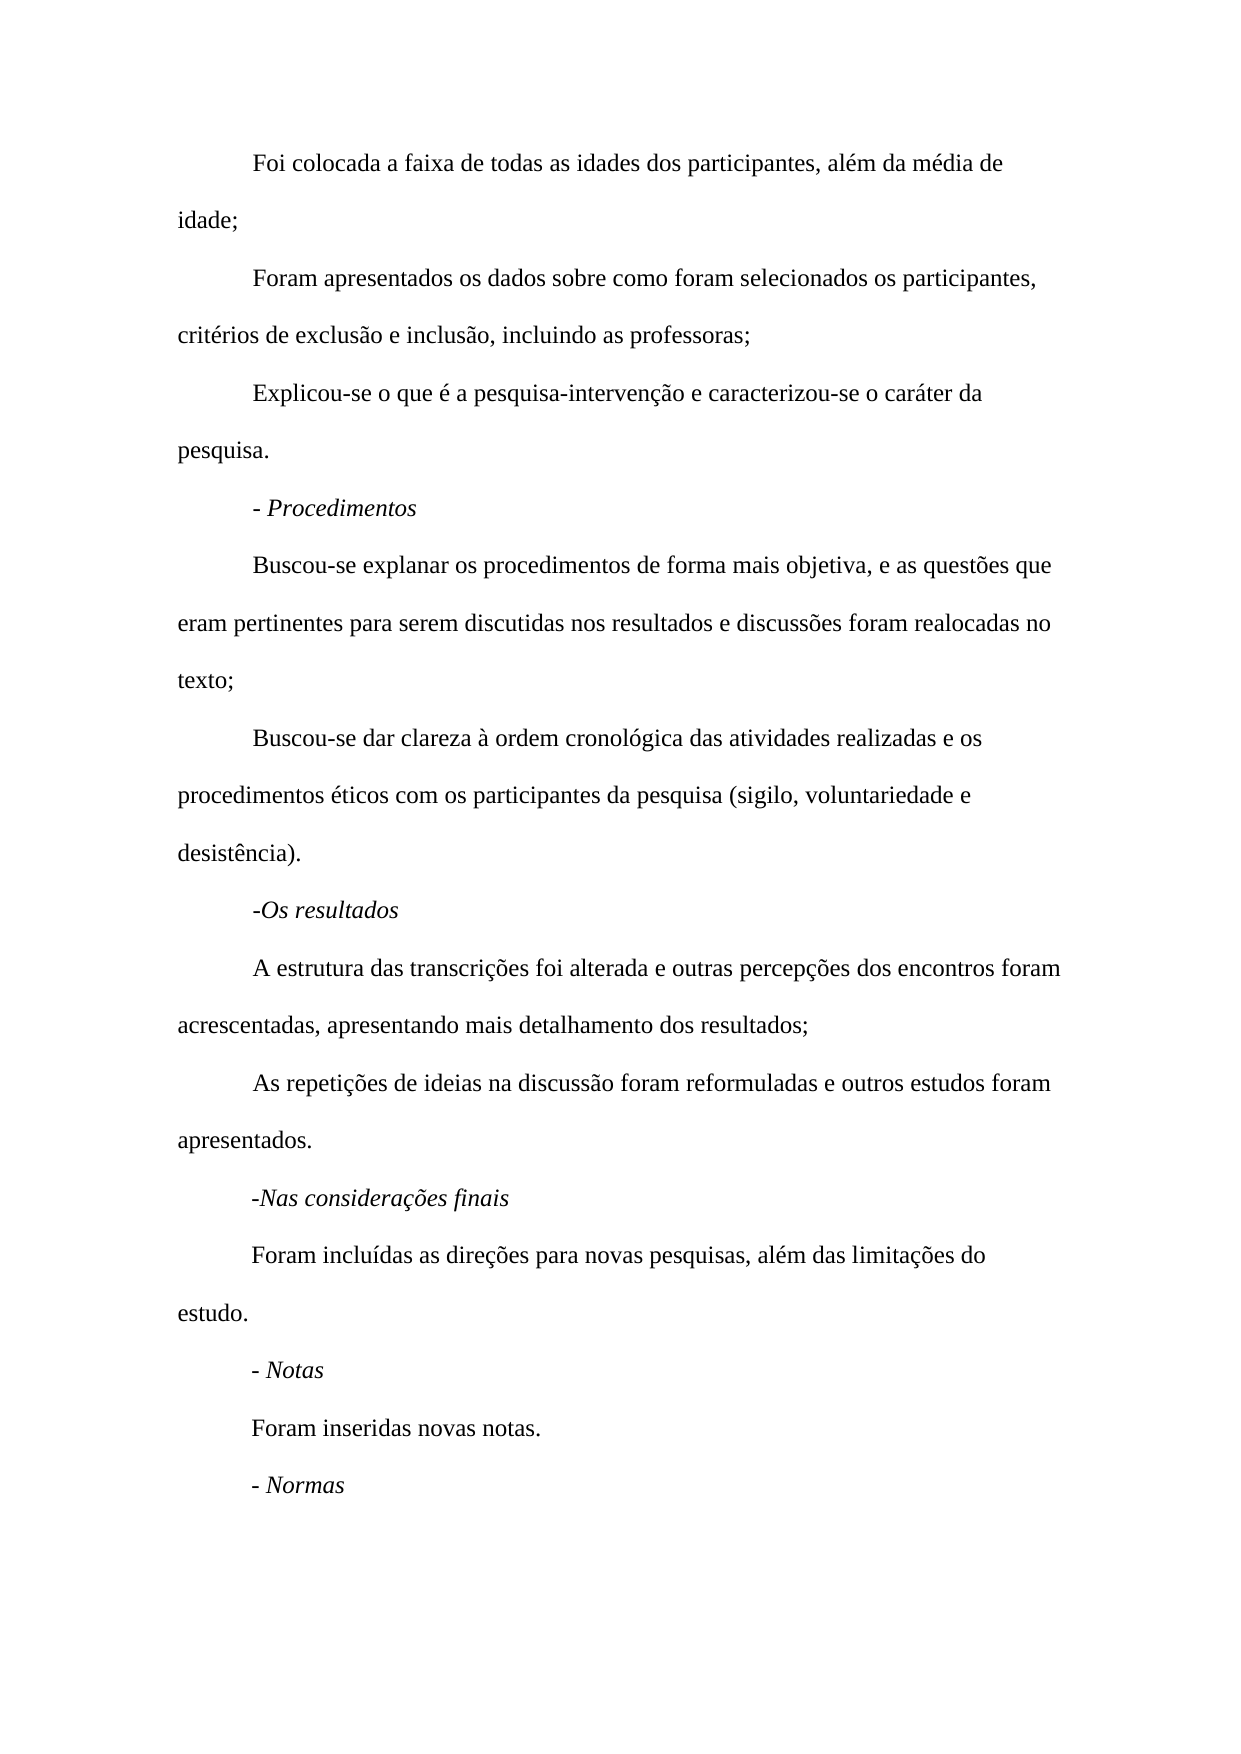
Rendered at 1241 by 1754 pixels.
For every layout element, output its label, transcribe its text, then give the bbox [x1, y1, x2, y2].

text - Normas [177, 1470, 1063, 1499]
text Foram incluídas as direções para novas pesquisas, além das limitações do estudo. [177, 1240, 1063, 1326]
text Foram inseridas novas notas. [177, 1413, 1063, 1441]
text -Nas considerações finais [177, 1183, 1063, 1211]
text Explicou-se o que é a pesquisa-intervenção e caracterizou-se o caráter da pesquisa. [177, 378, 1063, 464]
text Foi colocada a faixa de todas as idades dos participantes, além da média de idade; [177, 148, 1063, 234]
text Buscou-se dar clareza à ordem cronológica das atividades realizadas e os procedimentos éticos com os participantes da pesquisa (sigilo, voluntariedade e desistência). [177, 723, 1063, 866]
text - Procedimentos [177, 493, 1063, 521]
text A estrutura das transcrições foi alterada e outras percepções dos encontros foram acrescentadas, apresentando mais detalhamento dos resultados; [177, 953, 1063, 1039]
text Foram apresentados os dados sobre como foram selecionados os participantes, critérios de exclusão e inclusão, incluindo as professoras; [177, 263, 1063, 349]
text As repetições de ideias na discussão foram reformuladas e outros estudos foram apresentados. [177, 1068, 1063, 1154]
text -Os resultados [177, 895, 1063, 924]
text Buscou-se explanar os procedimentos de forma mais objetiva, e as questões que eram pertinentes para serem discutidas nos resultados e discussões foram realocadas no texto; [177, 550, 1063, 694]
text - Notas [177, 1355, 1063, 1384]
